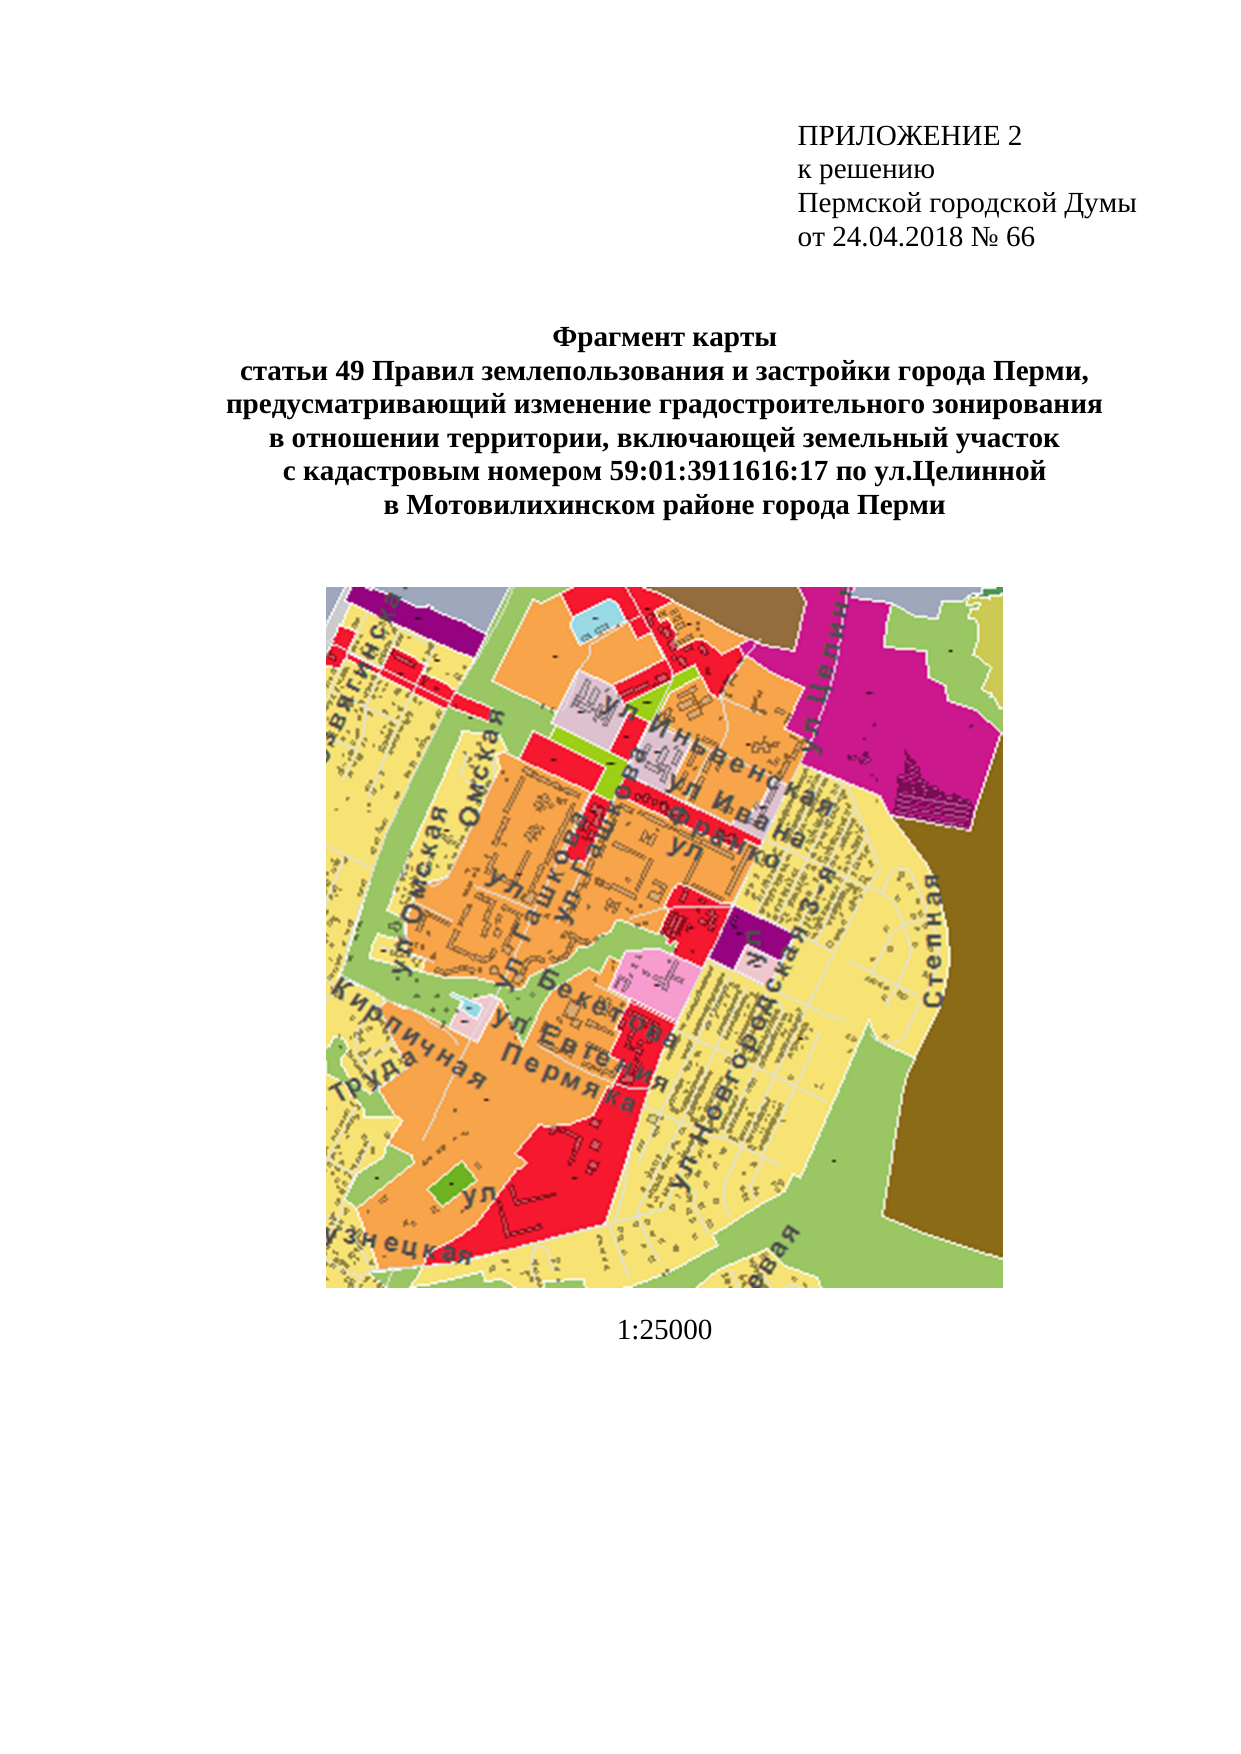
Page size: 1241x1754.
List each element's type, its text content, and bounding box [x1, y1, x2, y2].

text Фрагмент карты [148, 319, 1181, 353]
text Пермской городской Думы [797, 185, 1181, 219]
text статьи 49 Правил землепользования и застройки города Перми, [148, 353, 1181, 386]
picture [326, 587, 1003, 1288]
text к решению [797, 152, 1181, 185]
text ПРИЛОЖЕНИЕ 2 [797, 118, 1181, 152]
text с кадастровым номером 59:01:3911616:17 по ул.Целинной [148, 453, 1181, 487]
text в отношении территории, включающей земельный участок [148, 420, 1181, 453]
text от 24.04.2018 № 66 [797, 219, 1181, 252]
text 1:25000 [148, 1312, 1181, 1345]
text предусматривающий изменение градостроительного зонирования [148, 386, 1181, 420]
text в Мотовилихинском районе города Перми [148, 487, 1181, 521]
